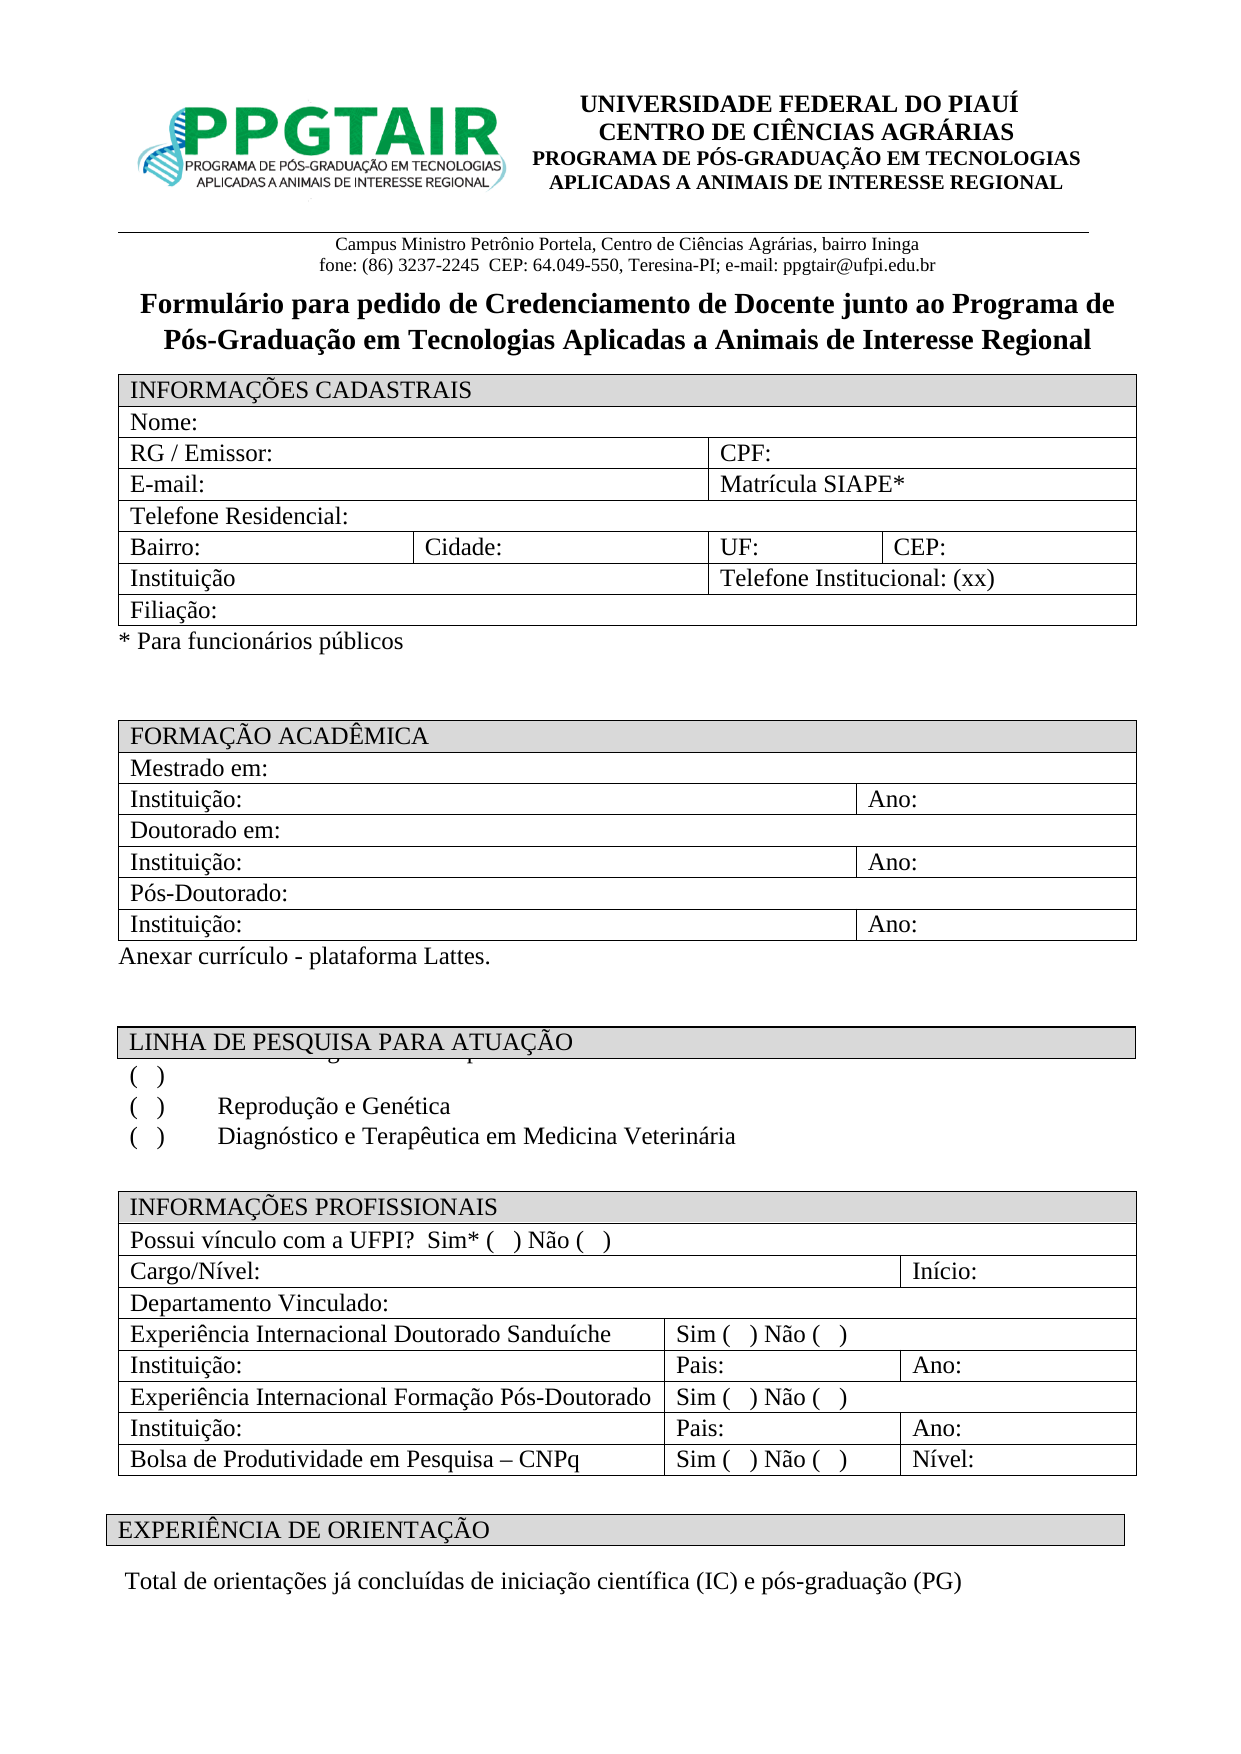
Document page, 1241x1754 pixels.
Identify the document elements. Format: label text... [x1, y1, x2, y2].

table_cell Cargo/Nível: [119, 1256, 900, 1287]
table_cell Bairro: [119, 532, 413, 562]
table_cell Diagnóstico e Terapêutica em Medicina Veterinária [206, 1121, 1136, 1151]
picture [125, 88, 516, 203]
table_cell Instituição: [119, 1413, 664, 1443]
table_header Biotecnologia celular e aplicabilidades [206, 1059, 1136, 1091]
table_cell Instituição: [119, 910, 856, 940]
table_cell Matrícula SIAPE* [709, 469, 1136, 500]
table_cell Ano: [857, 910, 1136, 940]
table_cell Sim ( ) Não ( ) [665, 1319, 1136, 1349]
table_cell Instituição: [119, 1351, 664, 1381]
table_cell Instituição: [119, 847, 856, 877]
text * Para funcionários públicos [118, 626, 1137, 655]
table_header EXPERIÊNCIA DE ORIENTAÇÃO [107, 1515, 1124, 1545]
table_header FORMAÇÃO ACADÊMICA [119, 721, 1136, 752]
table_header Possui vínculo com a UFPI? Sim* ( ) Não ( ) [119, 1224, 1136, 1255]
table_cell ( ) [118, 1091, 206, 1121]
table_cell Sim ( ) Não ( ) [665, 1445, 900, 1475]
table_cell UF: [709, 532, 882, 562]
table_cell Experiência Internacional Doutorado Sanduíche [119, 1319, 664, 1349]
text fone: (86) 3237-2245 CEP: 64.049-550, Teresina-PI; e-mail: ppgtair@ufpi.edu.br [118, 254, 1137, 276]
table_header LINHA DE PESQUISA PARA ATUAÇÃO [118, 1028, 1135, 1058]
table_cell Doutorado em: [119, 815, 1136, 846]
table_cell Pós-Doutorado: [119, 878, 1136, 908]
table_cell CEP: [883, 532, 1136, 562]
table_cell Ano: [901, 1351, 1136, 1381]
table_cell E-mail: [119, 469, 708, 500]
table_header INFORMAÇÕES PROFISSIONAIS [119, 1192, 1136, 1222]
table_cell Pais: [665, 1351, 900, 1381]
table_header [118, 89, 523, 232]
table_cell Ano: [857, 784, 1136, 814]
table_cell Ano: [857, 847, 1136, 877]
table_cell Sim ( ) Não ( ) [665, 1382, 1136, 1412]
table_cell Nível: [901, 1445, 1136, 1475]
text Campus Ministro Petrônio Portela, Centro de Ciências Agrárias, bairro Ininga [118, 233, 1137, 254]
table_cell CPF: [709, 438, 1136, 468]
table_cell Mestrado em: [119, 753, 1136, 783]
table_cell ( ) [118, 1121, 206, 1151]
table_cell Ano: [901, 1413, 1136, 1443]
text Anexar currículo - plataforma Lattes. [118, 941, 1137, 969]
table_cell Instituição: [119, 784, 856, 814]
table_cell Reprodução e Genética [206, 1091, 1136, 1121]
table_cell Telefone Residencial: [119, 501, 1136, 531]
table_header UNIVERSIDADE FEDERAL DO PIAUÍ CENTRO DE CIÊNCIAS AGRÁRIAS PROGRAMA DE PÓS-GRADUAÇÃO EM TECNOLOGIAS APLICADAS A ANIMAIS DE INTERESSE REGIONAL [523, 89, 1089, 232]
table_header INFORMAÇÕES CADASTRAIS [119, 375, 1136, 406]
table_cell RG / Emissor: [119, 438, 708, 468]
table_cell Bolsa de Produtividade em Pesquisa – CNPq [119, 1445, 664, 1475]
table_header ( ) [118, 1059, 206, 1091]
table_cell Departamento Vinculado: [119, 1288, 1136, 1318]
table_cell Cidade: [414, 532, 708, 562]
table_cell Telefone Institucional: (xx) [709, 564, 1136, 594]
table_cell Filiação: [119, 595, 1136, 625]
text Formulário para pedido de Credenciamento de Docente junto ao Programa de Pós-Graduação em Tecnologias Aplicadas a Animais de Interesse Regional [118, 287, 1137, 356]
table_cell Instituição [119, 564, 708, 594]
table_cell Início: [901, 1256, 1136, 1287]
text Total de orientações já concluídas de iniciação científica (IC) e pós-graduação (PG) [118, 1522, 1137, 1595]
table_cell Experiência Internacional Formação Pós-Doutorado [119, 1382, 664, 1412]
table_cell Pais: [665, 1413, 900, 1443]
table_cell Nome: [119, 407, 1136, 437]
